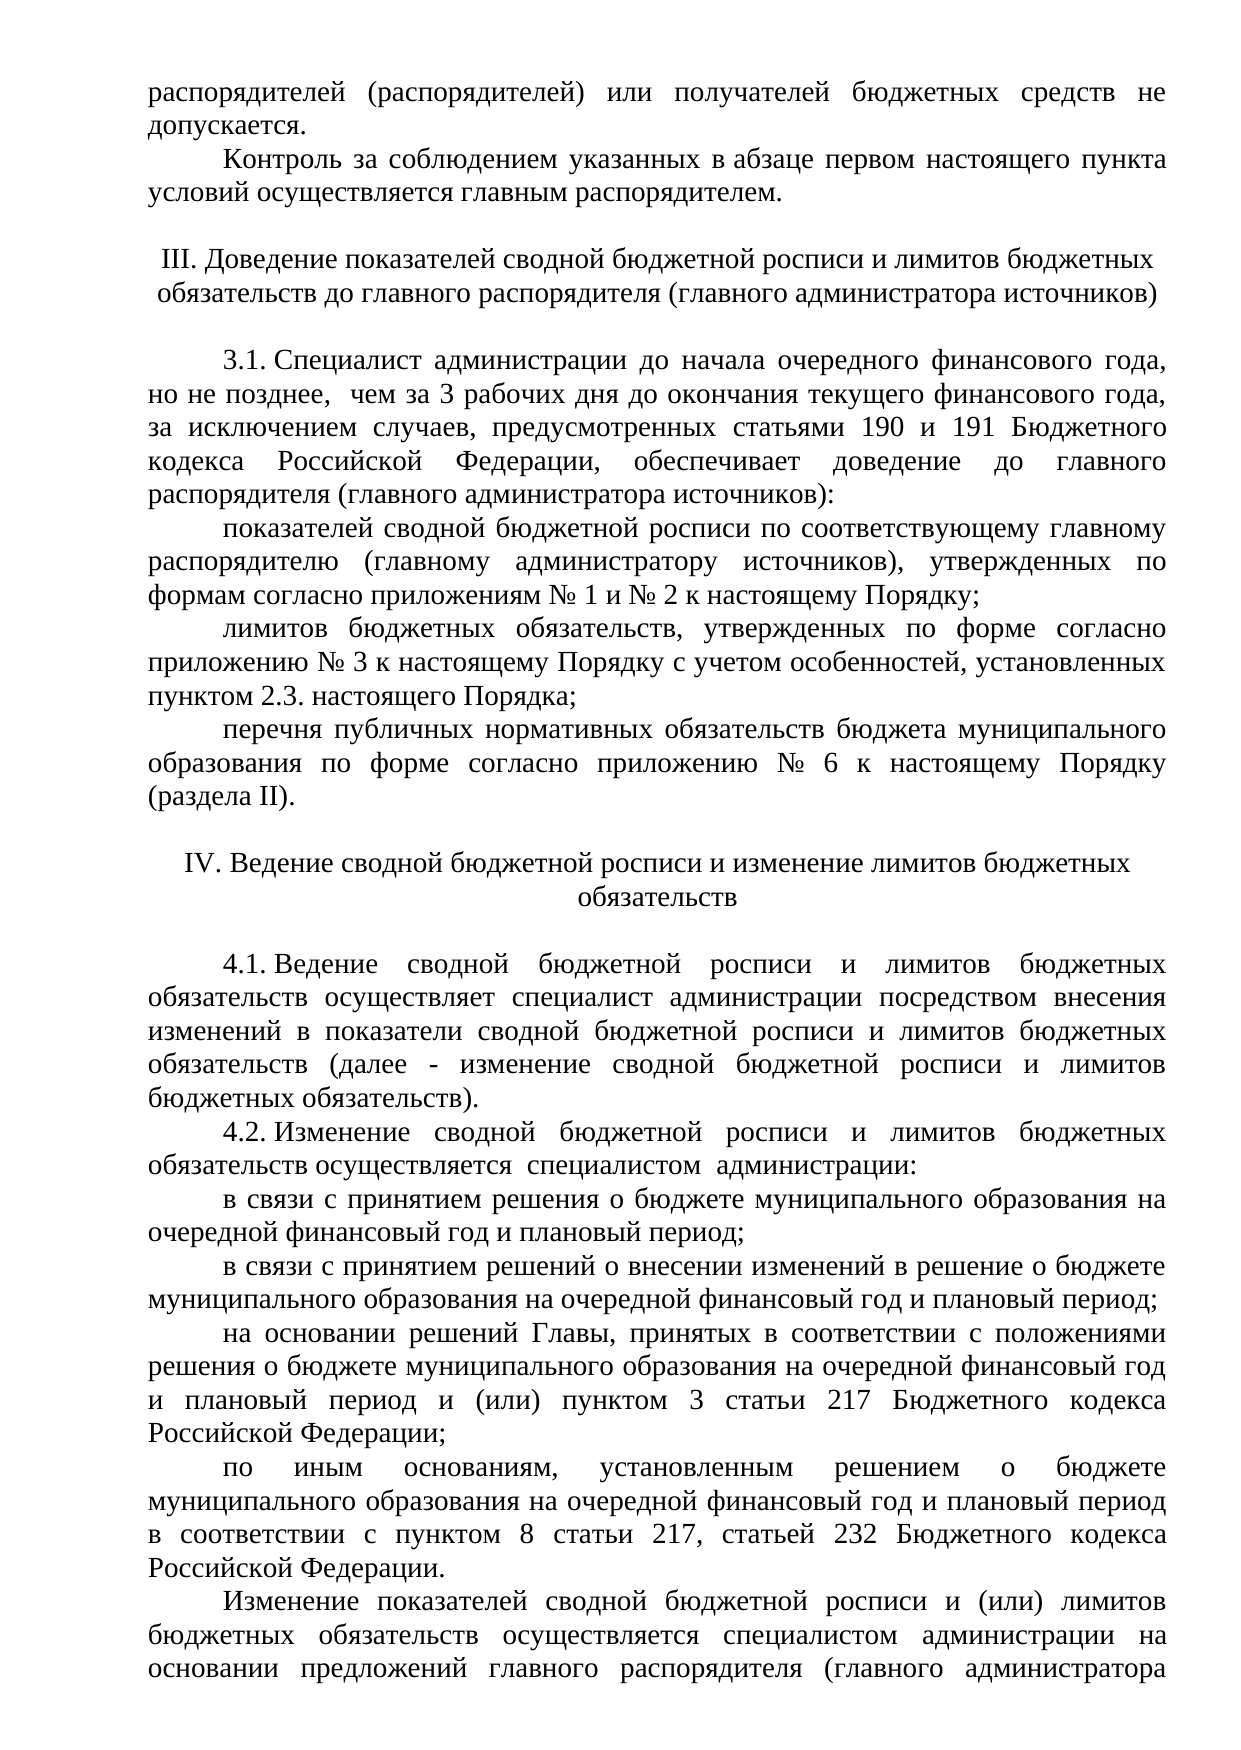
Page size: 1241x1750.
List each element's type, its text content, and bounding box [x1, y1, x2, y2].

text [148, 74, 1167, 141]
text показателей сводной бюджетной росписи по соответствующему главному распорядителю (главному администратору источников), утвержденных по формам согласно приложениям № 1 и № 2 к настоящему Порядку; [148, 510, 1167, 611]
text перечня публичных нормативных обязательств бюджета муниципального образования по форме согласно приложению № 6 к настоящему Порядку (раздела II). [148, 711, 1167, 812]
subtitle IV. Ведение сводной бюджетной росписи и изменение лимитов бюджетных обязательств [148, 845, 1167, 912]
text 4.2. Изменение сводной бюджетной росписи и лимитов бюджетных обязательств осуществляется специалистом администрации: [148, 1114, 1167, 1181]
text на основании решений Главы, принятых в соответствии с положениями решения о бюджете муниципального образования на очередной финансовый год и плановый период и (или) пунктом 3 статьи 217 Бюджетного кодекса Российской Федерации; [148, 1315, 1167, 1449]
text в связи с принятием решений о внесении изменений в решение о бюджете муниципального образования на очередной финансовый год и плановый период; [148, 1248, 1167, 1315]
text в связи с принятием решения о бюджете муниципального образования на очередной финансовый год и плановый период; [148, 1181, 1167, 1248]
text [148, 1583, 1167, 1684]
text лимитов бюджетных обязательств, утвержденных по форме согласно приложению № 3 к настоящему Порядку с учетом особенностей, установленных пунктом 2.3. настоящего Порядка; [148, 611, 1167, 711]
text 4.1. Ведение сводной бюджетной росписи и лимитов бюджетных обязательств осуществляет специалист администрации посредством внесения изменений в показатели сводной бюджетной росписи и лимитов бюджетных обязательств (далее - изменение сводной бюджетной росписи и лимитов бюджетных обязательств). [148, 946, 1167, 1114]
text по иным основаниям, установленным решением о бюджете муниципального образования на очередной финансовый год и плановый период в соответствии с пунктом 8 статьи 217, статьей 232 Бюджетного кодекса Российской Федерации. [148, 1449, 1167, 1583]
text 3.1. Специалист администрации до начала очередного финансового года, но не позднее, чем за 3 рабочих дня до окончания текущего финансового года, за исключением случаев, предусмотренных статьями 190 и 191 Бюджетного кодекса Российской Федерации, обеспечивает доведение до главного распорядителя (главного администратора источников): [148, 342, 1167, 510]
text Контроль за соблюдением указанных в абзаце первом настоящего пункта условий осуществляется главным распорядителем. [148, 141, 1167, 208]
subtitle III. Доведение показателей сводной бюджетной росписи и лимитов бюджетных обязательств до главного распорядителя (главного администратора источников) [148, 242, 1167, 309]
